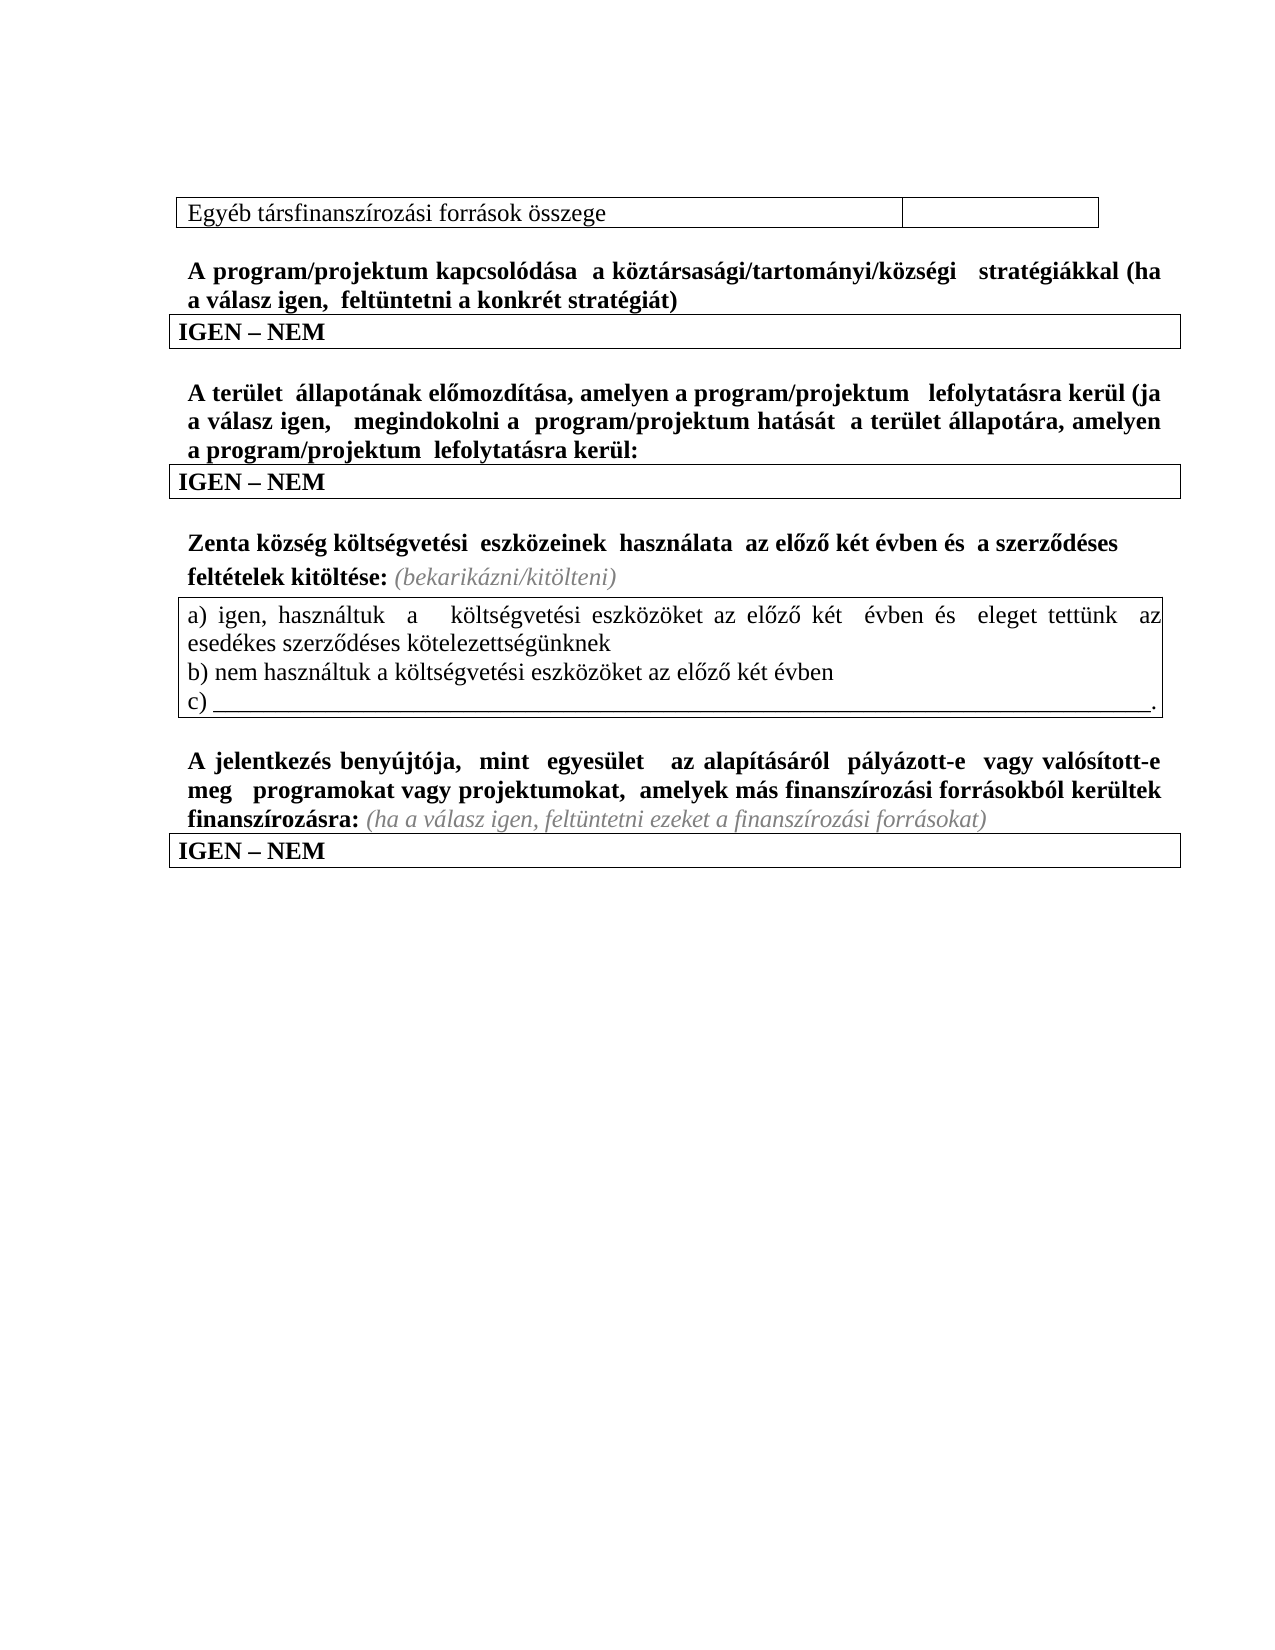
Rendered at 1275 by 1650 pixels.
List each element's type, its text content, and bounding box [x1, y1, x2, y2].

table_cell [903, 198, 1098, 227]
text IGEN – NEM [170, 315, 1180, 348]
text A jelentkezés benyújtója, mint egyesület az alapításáról pályázott-e vagy valósított-e meg programokat vagy projektumokat, amelyek más finanszírozási forrásokból kerültek finanszírozásra: (ha a válasz igen, feltüntetni ezeket a finanszírozási forrásokat) [187, 747, 1162, 833]
text b) nem használtuk a költségvetési eszközöket az előző két évben [187, 657, 1162, 683]
text Zenta község költségvetési eszközeinek használata az előző két évben és a szerződéses feltételek kitöltése: (bekarikázni/kitölteni) [187, 528, 1162, 591]
text c) ___________________________________________________________________________. [179, 683, 1162, 717]
text IGEN – NEM [170, 834, 1180, 867]
table_cell Egyéb társfinanszírozási források összege [177, 198, 902, 227]
text IGEN – NEM [170, 465, 1180, 498]
text A terület állapotának előmozdítása, amelyen a program/projektum lefolytatásra kerül (ja a válasz igen, megindokolni a program/projektum hatását a terület állapotára, amelyen a program/projektum lefolytatásra kerül: [187, 378, 1162, 464]
text а) igen, használtuk a költségvetési eszközöket az előző két évben és eleget tettünk az esedékes szerződéses kötelezettségünknek [179, 598, 1162, 657]
text A program/projektum kapcsolódása a köztársasági/tartományi/községi stratégiákkal (ha a válasz igen, feltüntetni a konkrét stratégiát) [187, 256, 1162, 314]
